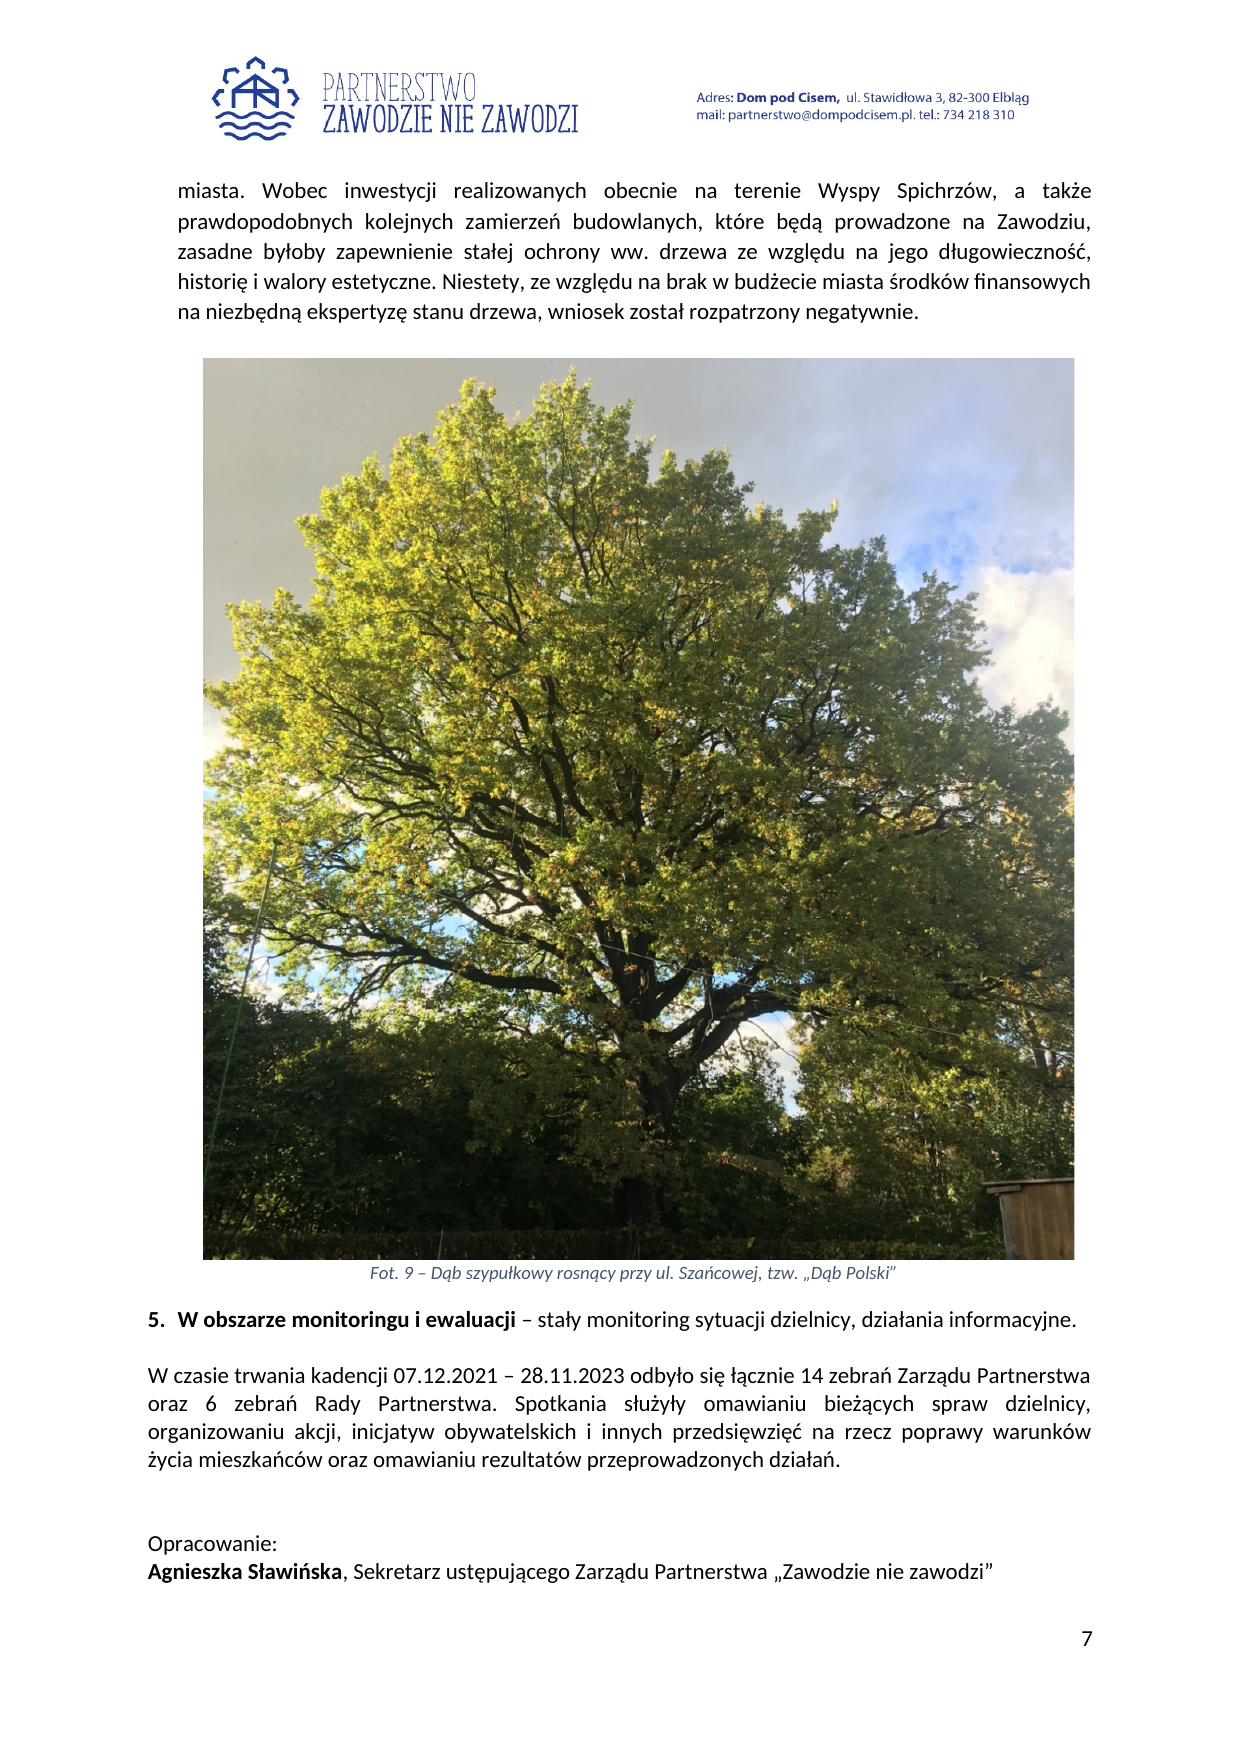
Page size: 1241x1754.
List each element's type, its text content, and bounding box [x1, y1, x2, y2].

picture [147, 0, 1093, 177]
text Opracowanie: [148, 1529, 1093, 1557]
picture [203, 358, 1075, 1260]
text Fot. 9 – Dąb szypułkowy rosnący przy ul. Szańcowej, tzw. „Dąb Polski” [177, 1261, 1093, 1284]
text W czasie trwania kadencji 07.12.2021 – 28.11.2023 odbyło się łącznie 14 zebrań Zarządu Partnerstwa oraz 6 zebrań Rady Partnerstwa. Spotkania służyły omawianiu bieżących spraw dzielnicy, organizowaniu akcji, inicjatyw obywatelskich i innych przedsięwzięć na rzecz poprawy warunków życia mieszkańców oraz omawianiu rezultatów przeprowadzonych działań. [148, 1361, 1093, 1473]
text Agnieszka Sławińska, Sekretarz ustępującego Zarządu Partnerstwa „Zawodzie nie zawodzi” [148, 1557, 1093, 1585]
list W obszarze monitoringu i ewaluacji – stały monitoring sytuacji dzielnicy, działania informacyjne. [148, 1305, 1093, 1333]
